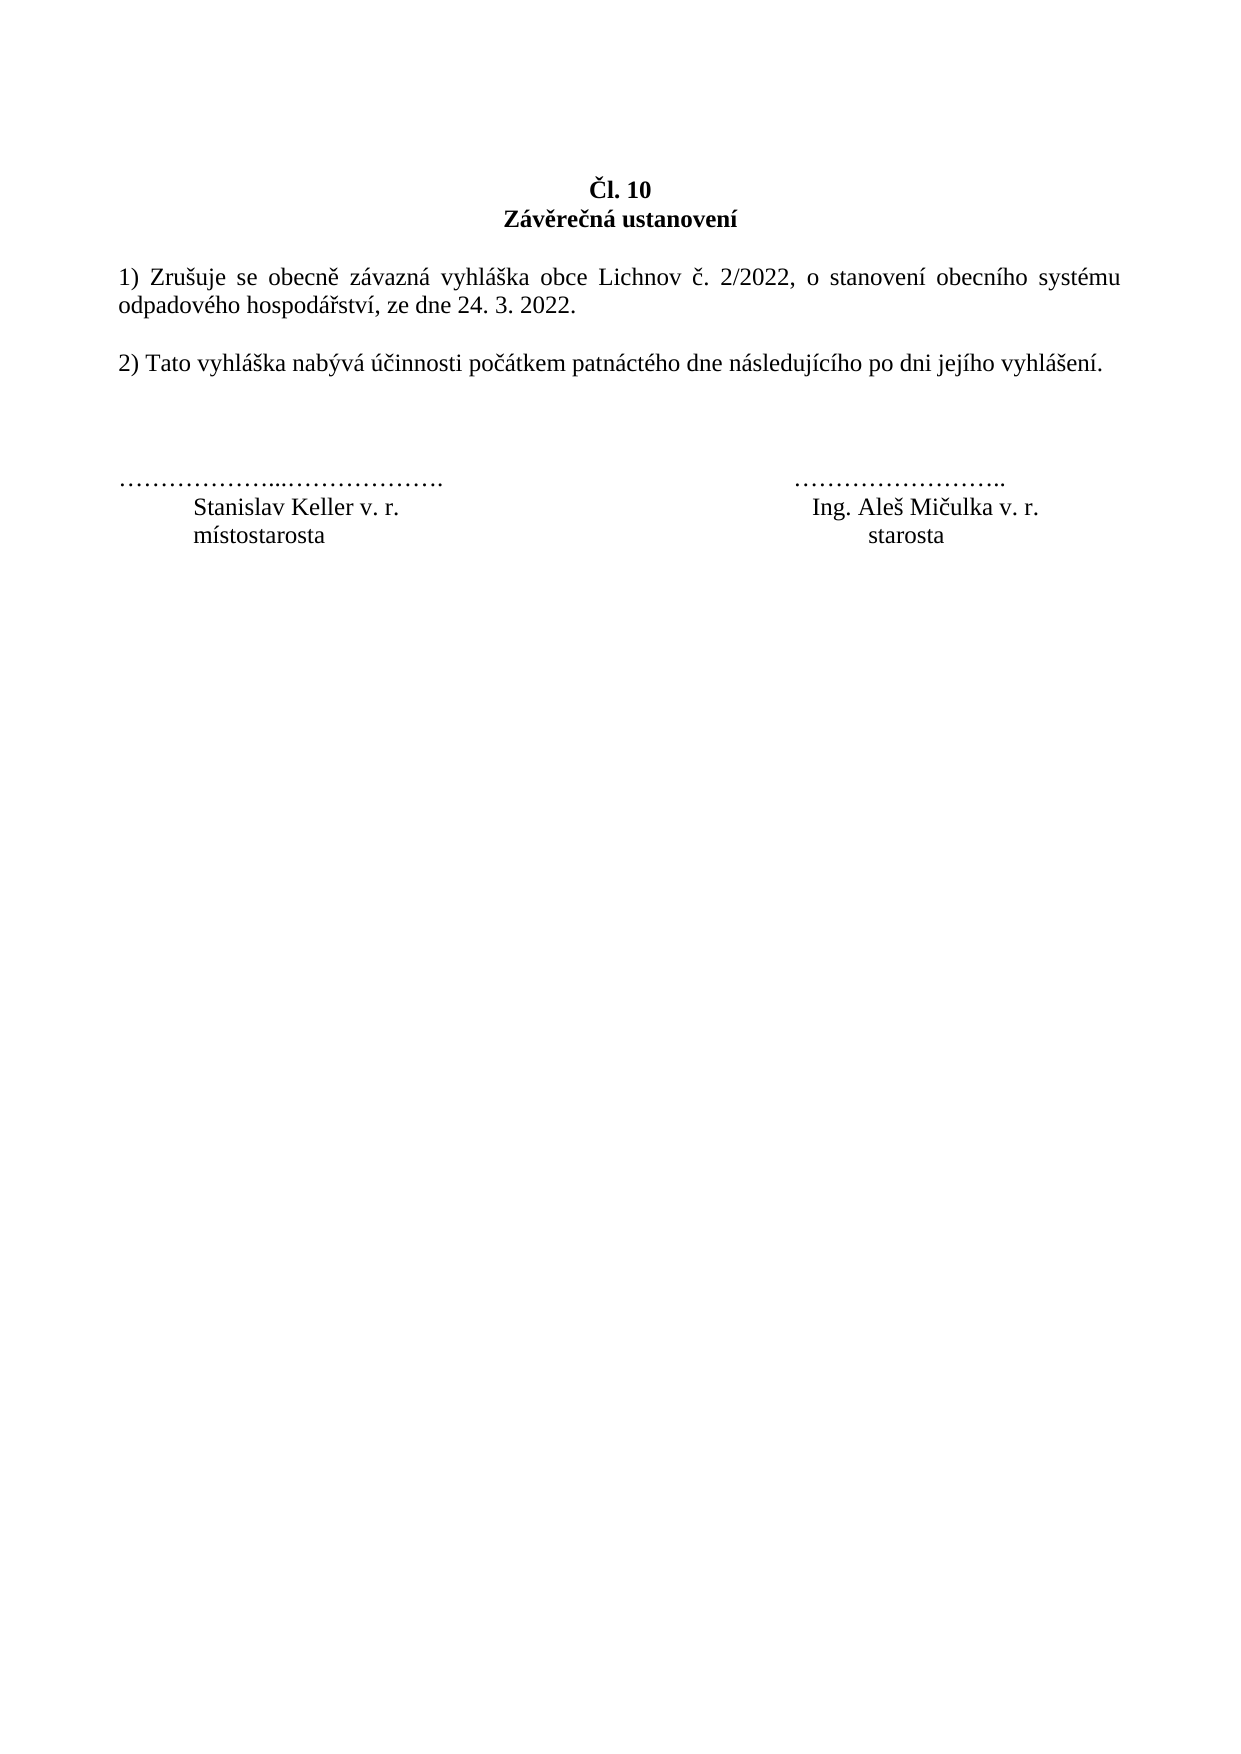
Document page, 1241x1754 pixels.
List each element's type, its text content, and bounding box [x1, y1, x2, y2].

text Závěrečná ustanovení [118, 204, 1122, 233]
text 2) Tato vyhláška nabývá účinnosti počátkem patnáctého dne následujícího po dni jejího vyhlášení. [118, 348, 1122, 377]
text ………………...………………. …………………….. [118, 463, 1122, 492]
text místostarosta starosta [118, 521, 1122, 549]
text Čl. 10 [118, 176, 1122, 204]
text 1) Zrušuje se obecně závazná vyhláška obce Lichnov č. 2/2022, o stanovení obecního systému odpadového hospodářství, ze dne 24. 3. 2022. [118, 262, 1122, 319]
text Stanislav Keller v. r. Ing. Aleš Mičulka v. r. [118, 492, 1122, 521]
